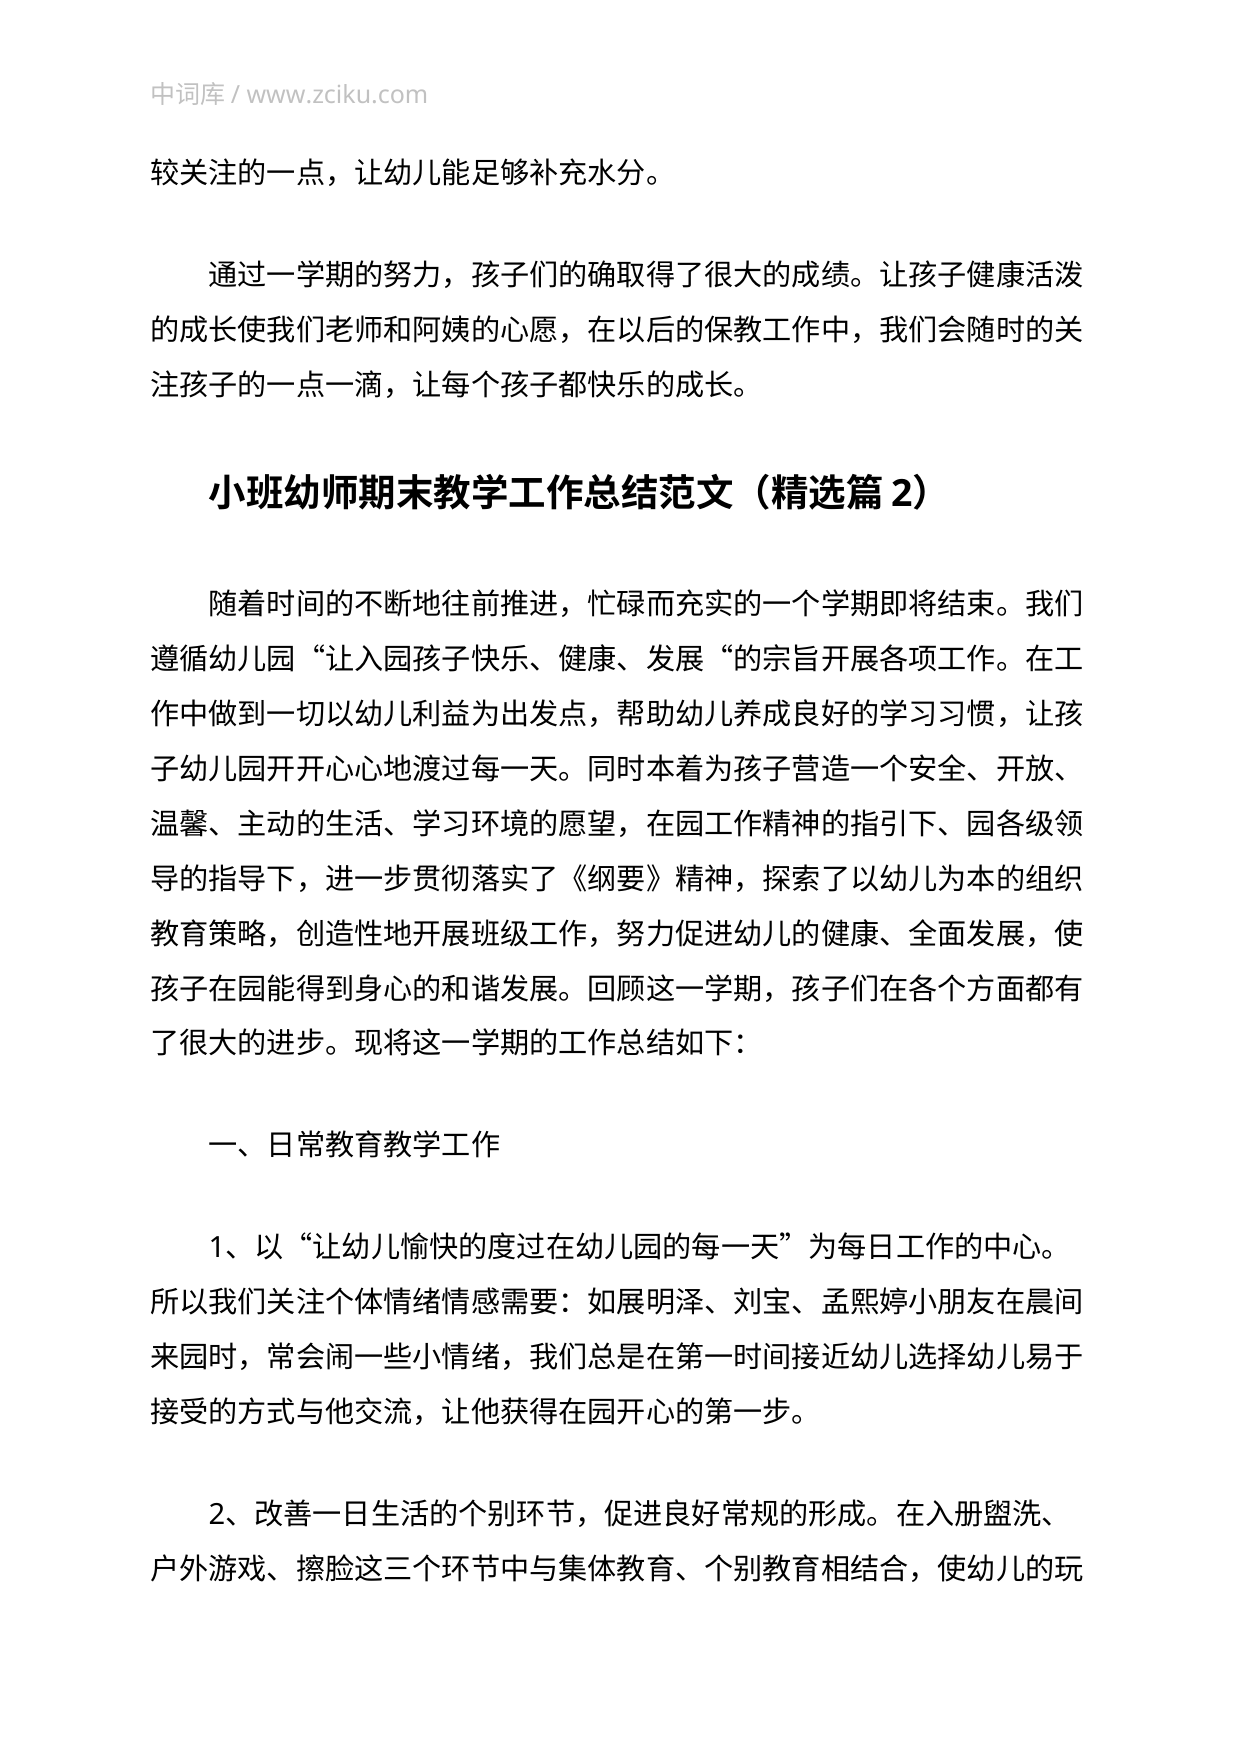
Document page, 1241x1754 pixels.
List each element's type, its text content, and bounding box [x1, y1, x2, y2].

text 小班幼师期末教学工作总结范文（精选篇2） [150, 463, 1090, 518]
text 1、以“让幼儿愉快的度过在幼儿园的每一天”为每日工作的中心。所以我们关注个体情绪情感需要：如展明泽、刘宝、孟熙婷小朋友在晨间来园时，常会闹一些小情绪，我们总是在第一时间接近幼儿选择幼儿易于接受的方式与他交流，让他获得在园开心的第一步。 [150, 1224, 1090, 1431]
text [150, 150, 1090, 192]
text 一、日常教育教学工作 [150, 1122, 1090, 1164]
text 通过一学期的努力，孩子们的确取得了很大的成绩。让孩子健康活泼的成长使我们老师和阿姨的心愿，在以后的保教工作中，我们会随时的关注孩子的一点一滴，让每个孩子都快乐的成长。 [150, 252, 1090, 404]
text 随着时间的不断地往前推进，忙碌而充实的一个学期即将结束。我们遵循幼儿园“让入园孩子快乐、健康、发展“的宗旨开展各项工作。在工作中做到一切以幼儿利益为出发点，帮助幼儿养成良好的学习习惯，让孩子幼儿园开开心心地渡过每一天。同时本着为孩子营造一个安全、开放、温馨、主动的生活、学习环境的愿望，在园工作精神的指引下、园各级领导的指导下，进一步贯彻落实了《纲要》精神，探索了以幼儿为本的组织教育策略，创造性地开展班级工作，努力促进幼儿的健康、全面发展，使孩子在园能得到身心的和谐发展。回顾这一学期，孩子们在各个方面都有了很大的进步。现将这一学期的工作总结如下： [150, 581, 1090, 1062]
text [150, 1490, 1090, 1587]
